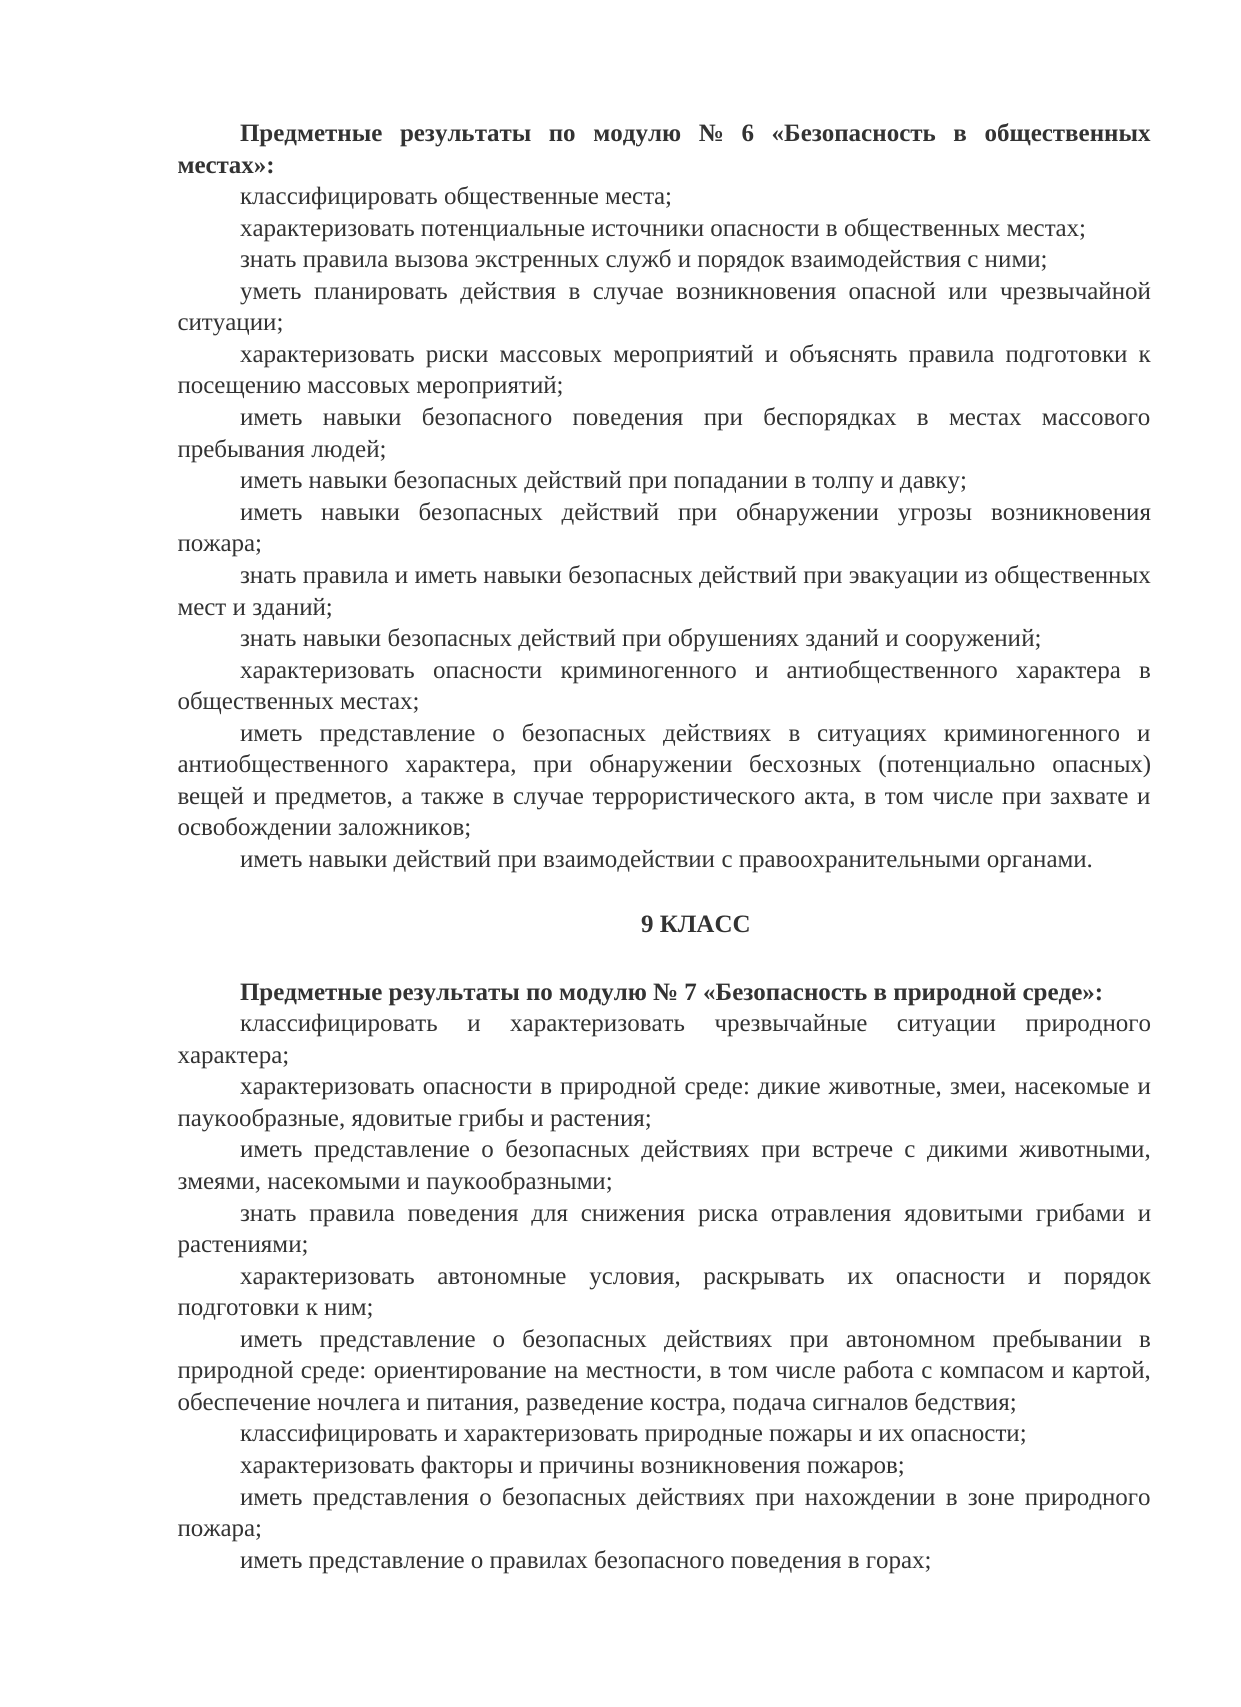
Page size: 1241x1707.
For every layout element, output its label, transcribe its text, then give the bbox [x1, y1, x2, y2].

text характеризовать опасности в природной среде: дикие животные, змеи, насекомые и паукообразные, ядовитые грибы и растения; [177, 1071, 1152, 1132]
text иметь представление о безопасных действиях при автономном пребывании в природной среде: ориентирование на местности, в том числе работа с компасом и картой, обеспечение ночлега и питания, разведение костра, подача сигналов бедствия; [177, 1324, 1152, 1416]
text характеризовать потенциальные источники опасности в общественных местах; [177, 213, 1152, 242]
text иметь представления о безопасных действиях при нахождении в зоне природного пожара; [177, 1482, 1152, 1542]
text характеризовать факторы и причины возникновения пожаров; [177, 1450, 1152, 1479]
text знать правила поведения для снижения риска отравления ядовитыми грибами и растениями; [177, 1198, 1152, 1258]
text иметь навыки безопасных действий при попадании в толпу и давку; [177, 465, 1152, 494]
text знать правила вызова экстренных служб и порядок взаимодействия с ними; [177, 244, 1152, 273]
text классифицировать общественные места; [177, 181, 1152, 210]
text характеризовать опасности криминогенного и антиобщественного характера в общественных местах; [177, 655, 1152, 715]
text характеризовать автономные условия, раскрывать их опасности и порядок подготовки к ним; [177, 1261, 1152, 1321]
text знать правила и иметь навыки безопасных действий при эвакуации из общественных мест и зданий; [177, 560, 1152, 620]
text классифицировать и характеризовать природные пожары и их опасности; [177, 1418, 1152, 1447]
text уметь планировать действия в случае возникновения опасной или чрезвычайной ситуации; [177, 276, 1152, 336]
text классифицировать и характеризовать чрезвычайные ситуации природного характера; [177, 1008, 1152, 1068]
text иметь представление о правилах безопасного поведения в горах; [177, 1545, 1152, 1573]
text Предметные результаты по модулю № 7 «Безопасность в природной среде»: [177, 977, 1152, 1005]
text знать навыки безопасных действий при обрушениях зданий и сооружений; [177, 623, 1152, 652]
text Предметные результаты по модулю № 6 «Безопасность в общественных местах»: [177, 118, 1152, 178]
text иметь представление о безопасных действиях при встрече с дикими животными, змеями, насекомыми и паукообразными; [177, 1134, 1152, 1195]
text иметь навыки действий при взаимодействии с правоохранительными органами. [177, 844, 1152, 873]
text характеризовать риски массовых мероприятий и объяснять правила подготовки к посещению массовых мероприятий; [177, 339, 1152, 399]
text иметь навыки безопасного поведения при беспорядках в местах массового пребывания людей; [177, 402, 1152, 462]
text иметь навыки безопасных действий при обнаружении угрозы возникновения пожара; [177, 497, 1152, 557]
text иметь представление о безопасных действиях в ситуациях криминогенного и антиобщественного характера, при обнаружении бесхозных (потенциально опасных) вещей и предметов, а также в случае террористического акта, в том числе при захвате и освобождении заложников; [177, 718, 1152, 841]
text 9 КЛАСС [177, 909, 1152, 937]
